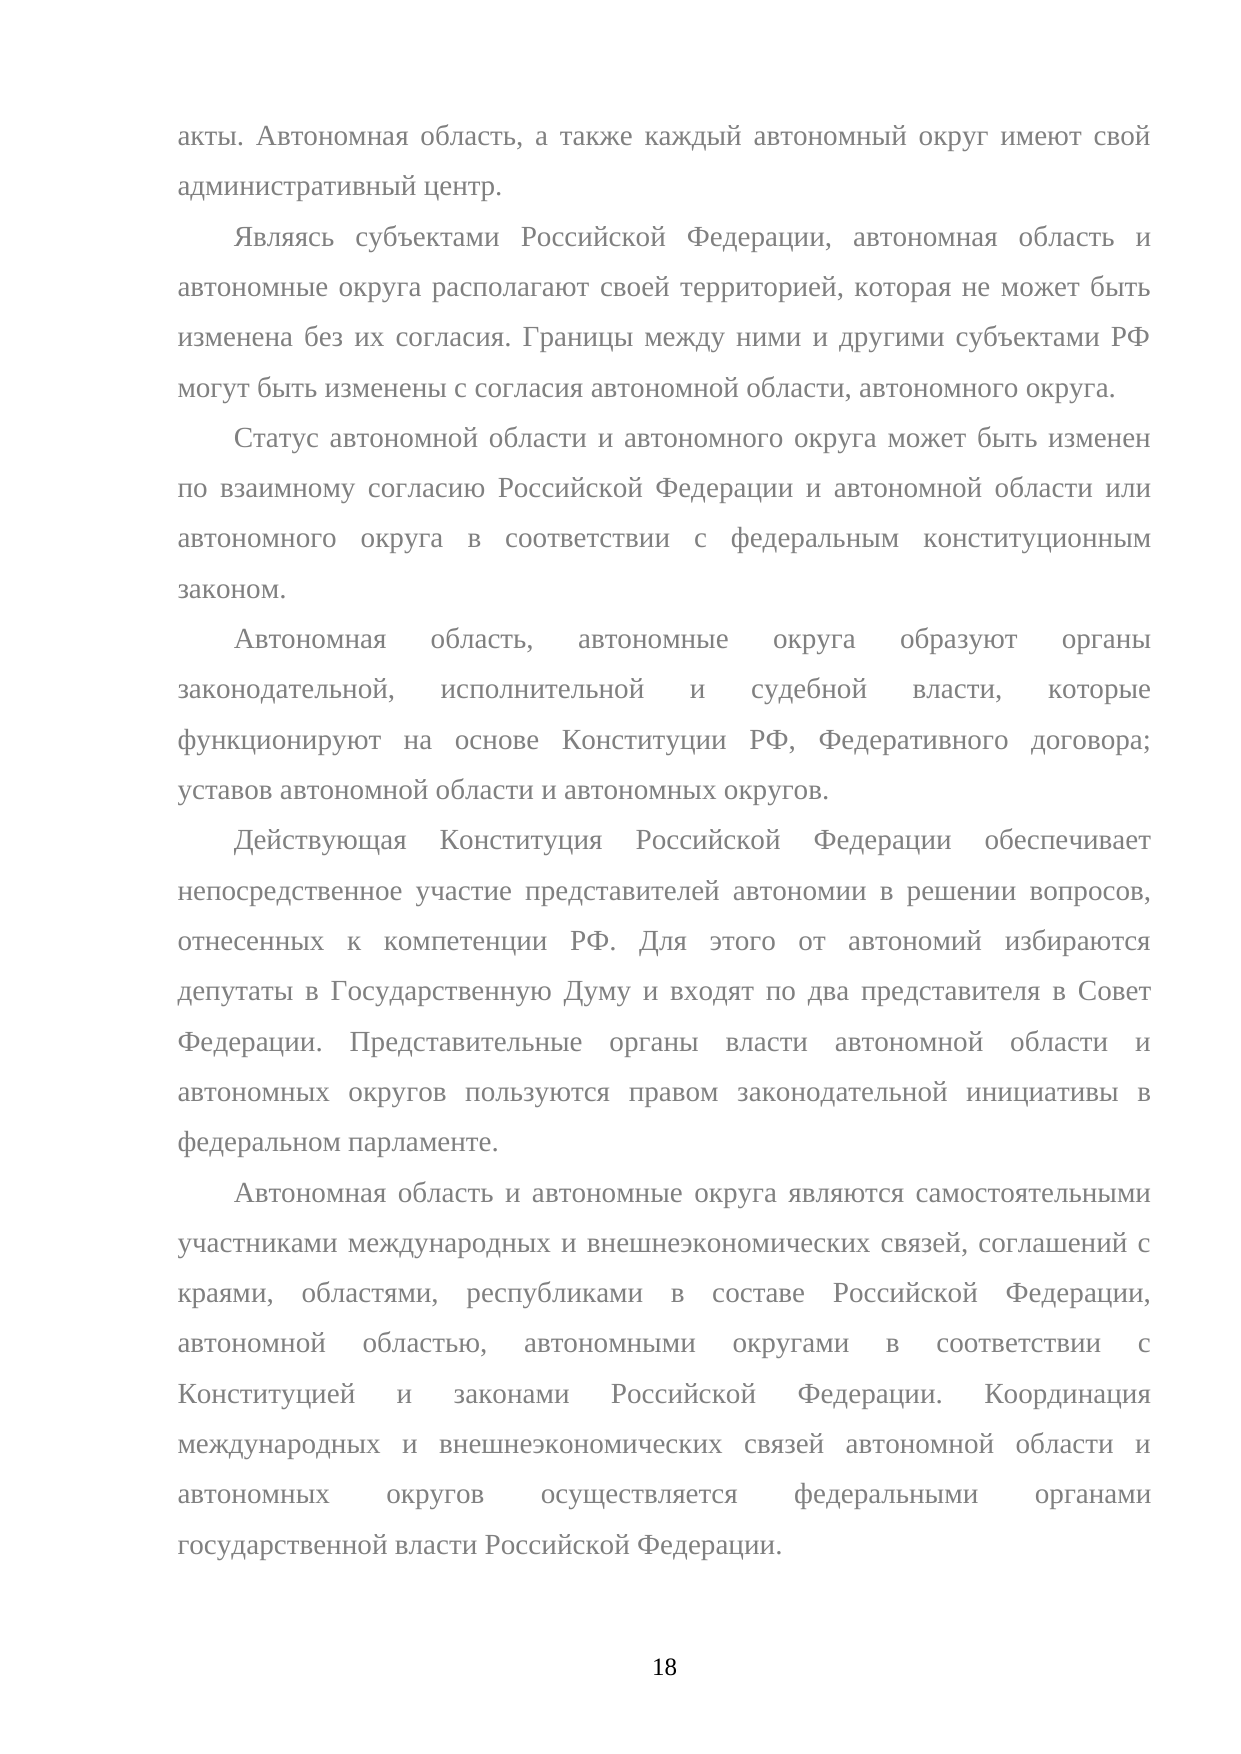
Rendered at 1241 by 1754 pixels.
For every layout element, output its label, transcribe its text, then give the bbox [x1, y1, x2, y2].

text Действующая Конституция Российской Федерации обеспечивает непосредственное участие представителей автономии в решении вопросов, отнесенных к компетенции РФ. Для этого от автономий избираются депутаты в Государственную Думу и входят по два представителя в Совет Федерации. Представительные органы власти автономной области и автономных округов пользуются правом законодательной инициативы в федеральном парламенте. [177, 822, 1152, 1158]
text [177, 118, 1152, 202]
text Автономная область, автономные округа образуют органы законодательной, исполнительной и судебной власти, которые функционируют на основе Конституции РФ, Федеративного договора; уставов автономной области и автономных округов. [177, 621, 1152, 806]
text Автономная область и автономные округа являются самостоятельными участниками международных и внешнеэкономических связей, соглашений с краями, областями, республиками в составе Российской Федерации, автономной областью, автономными округами в соответствии с Конституцией и законами Российской Федерации. Координация международных и внешнеэкономических связей автономной области и автономных округов осуществляется федеральными органами государственной власти Российской Федерации. [177, 1175, 1152, 1560]
text Статус автономной области и автономного округа может быть изменен по взаимному согласию Российской Федерации и автономной области или автономного округа в соответствии с федеральным конституционным законом. [177, 420, 1152, 604]
text Являясь субъектами Российской Федерации, автономная область и автономные округа располагают своей территорией, которая не может быть изменена без их согласия. Границы между ними и другими субъектами РФ могут быть изменены с согласия автономной области, автономного округа. [177, 219, 1152, 403]
